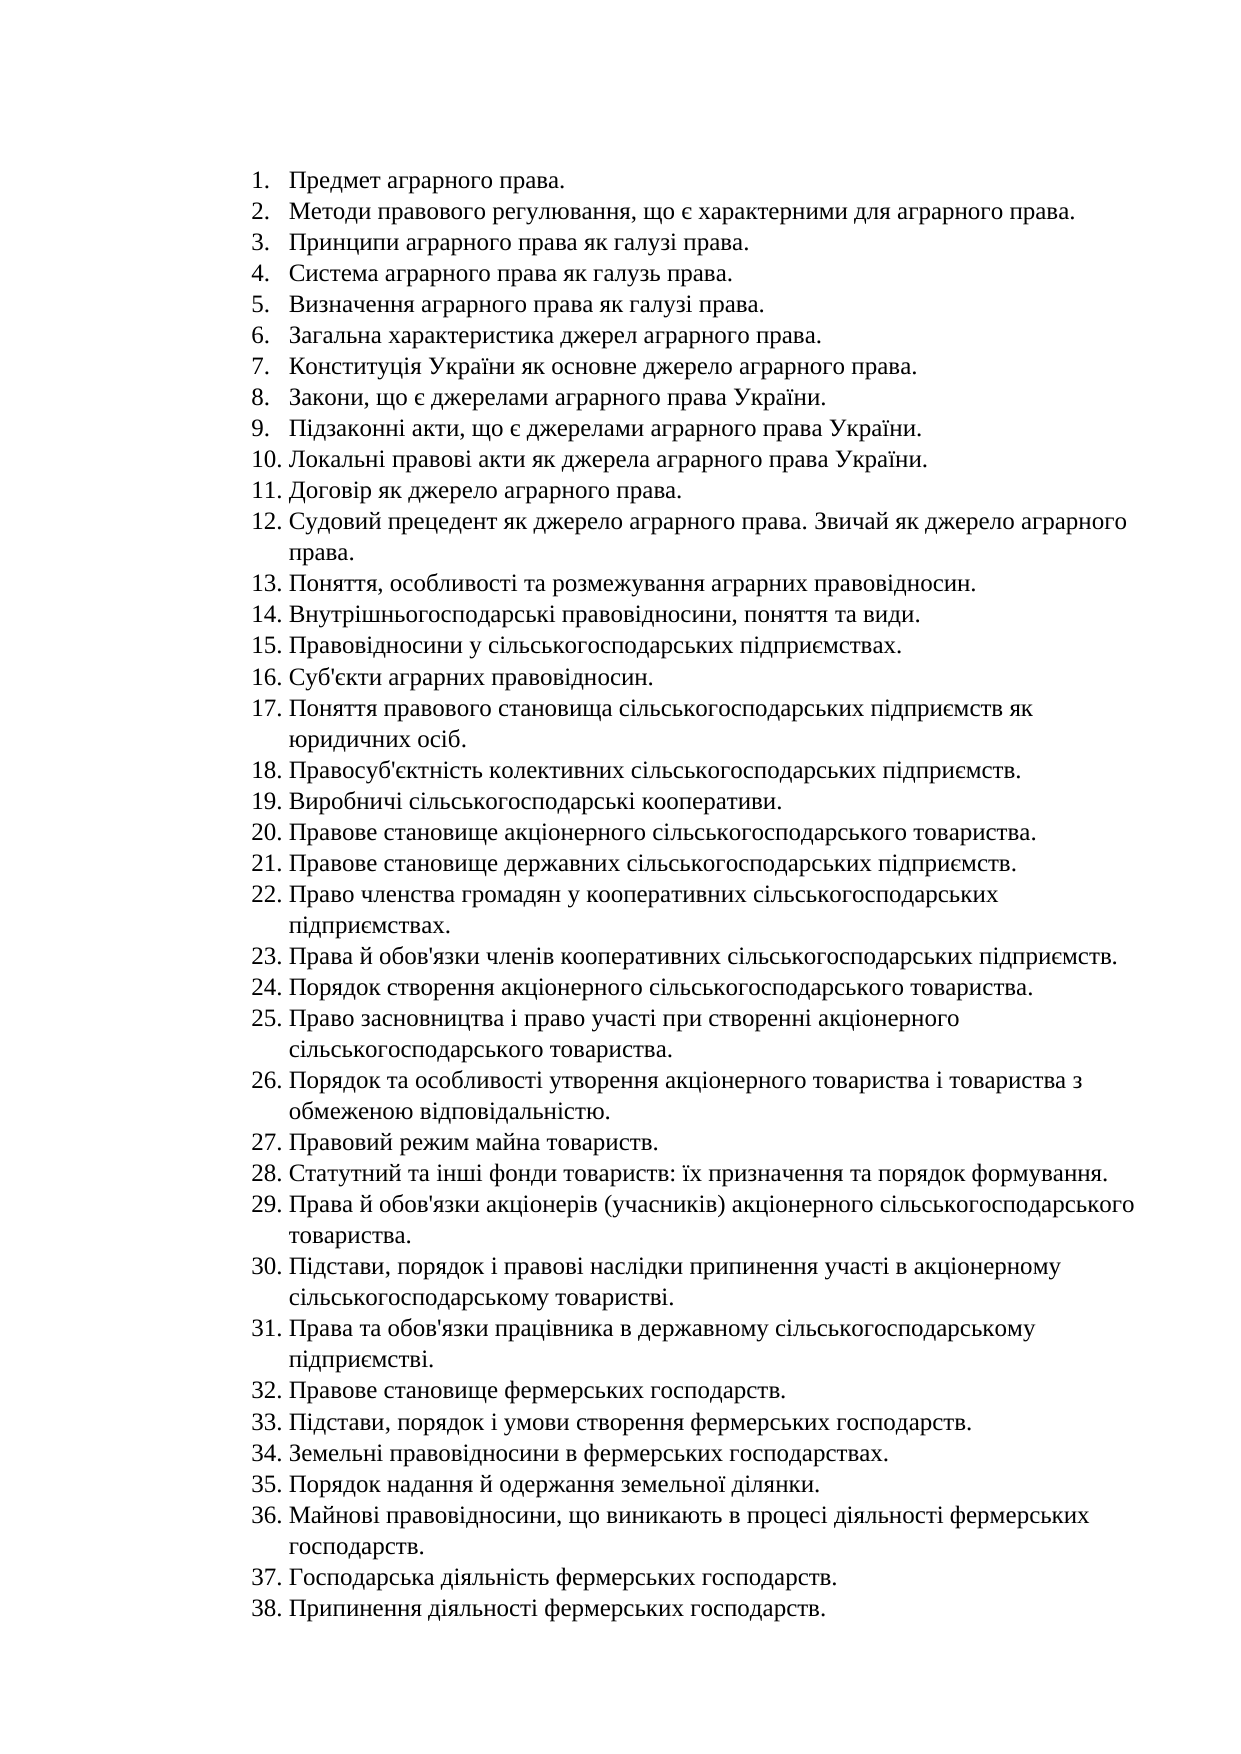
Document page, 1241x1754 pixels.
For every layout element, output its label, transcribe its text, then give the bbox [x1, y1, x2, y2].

list Правосуб'єктність колективних сільськогосподарських підприємств. [251, 755, 1152, 783]
list Підстави, порядок і умови створення фермерських господарств. [251, 1407, 1152, 1435]
list Господарська діяльність фермерських господарств. [251, 1562, 1152, 1591]
list Принципи аграрного права як галузі права. [251, 227, 1152, 256]
list Конституція України як основне джерело аграрного права. [251, 351, 1152, 380]
list Право засновництва і право участі при створенні акціонерного сільськогосподарського товариства. [251, 1003, 1152, 1063]
list Статутний та інші фонди товариств: їх призначення та порядок формування. [251, 1158, 1152, 1187]
list Земельні правовідносини в фермерських господарствах. [251, 1438, 1152, 1466]
list Внутрішньогосподарські правовідносини, поняття та види. [251, 599, 1152, 628]
list Судовий прецедент як джерело аграрного права. Звичай як джерело аграрного права. [251, 506, 1152, 566]
list Система аграрного права як галузь права. [251, 258, 1152, 287]
list Порядок надання й одержання земельної ділянки. [251, 1469, 1152, 1497]
list Правове становище акціонерного сільськогосподарського товариства. [251, 817, 1152, 846]
list Предмет аграрного права. [251, 165, 1152, 194]
list Поняття, особливості та розмежування аграрних правовідносин. [251, 568, 1152, 597]
list Правове становище фермерських господарств. [251, 1376, 1152, 1404]
list Підзаконні акти, що є джерелами аграрного права України. [251, 413, 1152, 442]
list Правовідносини у сільськогосподарських підприємствах. [251, 631, 1152, 659]
list Підстави, порядок і правові наслідки припинення участі в акціонерному сільськогосподарському товаристві. [251, 1251, 1152, 1311]
list Порядок створення акціонерного сільськогосподарського товариства. [251, 972, 1152, 1001]
list Припинення діяльності фермерських господарств. [251, 1593, 1152, 1622]
list Поняття правового становища сільськогосподарських підприємств як юридичних осіб. [251, 693, 1152, 752]
list Правовий режим майна товариств. [251, 1127, 1152, 1156]
list Локальні правові акти як джерела аграрного права України. [251, 444, 1152, 473]
list Право членства громадян у кооперативних сільськогосподарських підприємствах. [251, 879, 1152, 939]
list Закони, що є джерелами аграрного права України. [251, 382, 1152, 411]
list Договір як джерело аграрного права. [251, 475, 1152, 504]
list Визначення аграрного права як галузі права. [251, 289, 1152, 318]
list Порядок та особливості утворення акціонерного товариства і товариства з обмеженою відповідальністю. [251, 1065, 1152, 1125]
list Загальна характеристика джерел аграрного права. [251, 320, 1152, 349]
list Правове становище державних сільськогосподарських підприємств. [251, 848, 1152, 877]
list Права й обов'язки членів кооперативних сільськогосподарських підприємств. [251, 941, 1152, 970]
list Майнові правовідносини, що виникають в процесі діяльності фермерських господарств. [251, 1500, 1152, 1559]
list Виробничі сільськогосподарські кооперативи. [251, 786, 1152, 814]
list Права та обов'язки працівника в державному сільськогосподарському підприємстві. [251, 1313, 1152, 1373]
list Методи правового регулювання, що є характерними для аграрного права. [251, 196, 1152, 225]
list Суб'єкти аграрних правовідносин. [251, 662, 1152, 690]
list Права й обов'язки акціонерів (учасників) акціонерного сільськогосподарського товариства. [251, 1189, 1152, 1249]
